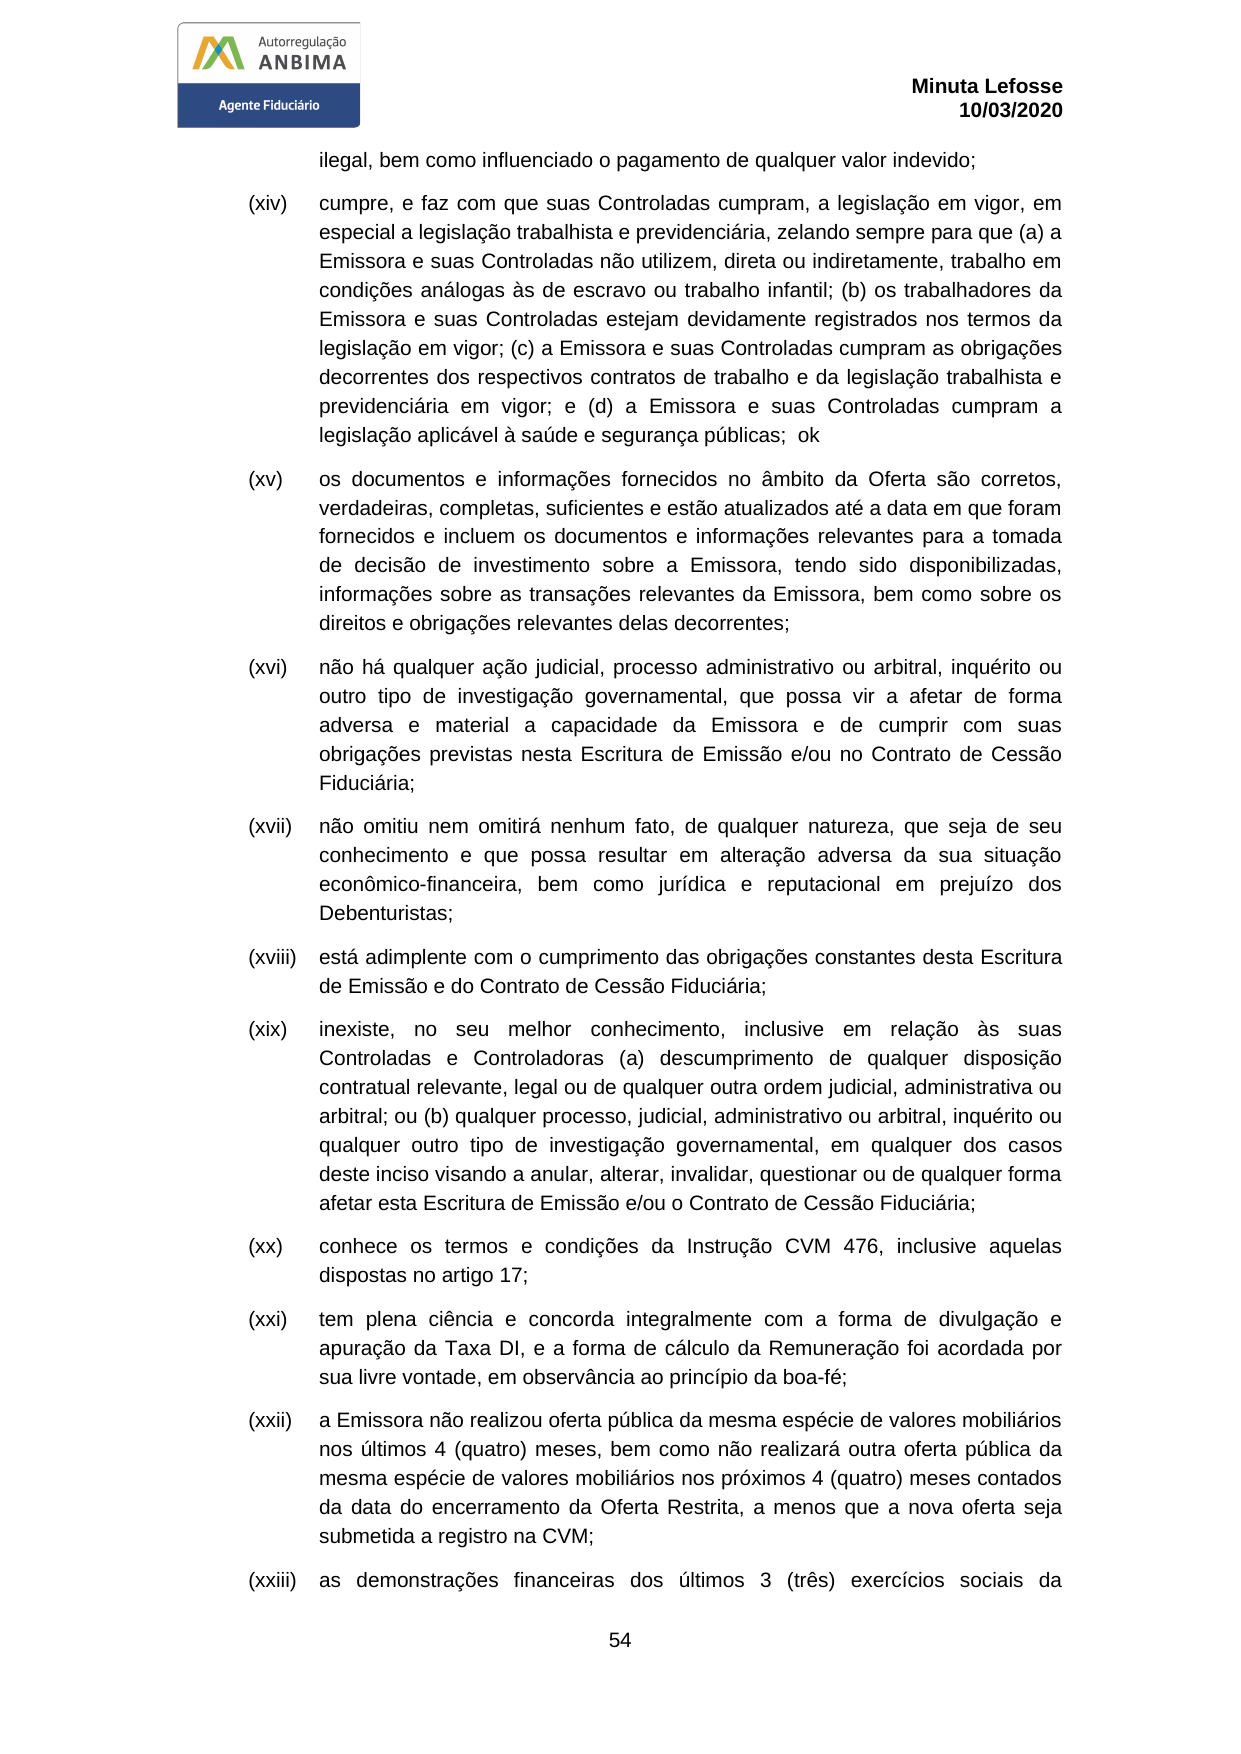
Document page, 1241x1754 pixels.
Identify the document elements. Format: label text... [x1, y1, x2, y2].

text está adimplente com o cumprimento das obrigações constantes desta Escritura de Emissão e do Contrato de Cessão Fiduciária; [248, 944, 1063, 997]
text a Emissora não realizou oferta pública da mesma espécie de valores mobiliários nos últimos 4 (quatro) meses, bem como não realizará outra oferta pública da mesma espécie de valores mobiliários nos próximos 4 (quatro) meses contados da data do encerramento da Oferta Restrita, a menos que a nova oferta seja submetida a registro na CVM; [248, 1408, 1063, 1548]
text cumpre, e faz com que suas Controladas cumpram, a legislação em vigor, em especial a legislação trabalhista e previdenciária, zelando sempre para que (a) a Emissora e suas Controladas não utilizem, direta ou indiretamente, trabalho em condições análogas às de escravo ou trabalho infantil; (b) os trabalhadores da Emissora e suas Controladas estejam devidamente registrados nos termos da legislação em vigor; (c) a Emissora e suas Controladas cumpram as obrigações decorrentes dos respectivos contratos de trabalho e da legislação trabalhista e previdenciária em vigor; e (d) a Emissora e suas Controladas cumpram a legislação aplicável à saúde e segurança públicas; ok [248, 191, 1063, 447]
text não omitiu nem omitirá nenhum fato, de qualquer natureza, que seja de seu conhecimento e que possa resultar em alteração adversa da sua situação econômico-financeira, bem como jurídica e reputacional em prejuízo dos Debenturistas; [248, 814, 1063, 925]
text inexiste, no seu melhor conhecimento, inclusive em relação às suas Controladas e Controladoras (a) descumprimento de qualquer disposição contratual relevante, legal ou de qualquer outra ordem judicial, administrativa ou arbitral; ou (b) qualquer processo, judicial, administrativo ou arbitral, inquérito ou qualquer outro tipo de investigação governamental, em qualquer dos casos deste inciso visando a anular, alterar, invalidar, questionar ou de qualquer forma afetar esta Escritura de Emissão e/ou o Contrato de Cessão Fiduciária; [248, 1017, 1063, 1215]
text conhece os termos e condições da Instrução CVM 476, inclusive aquelas dispostas no artigo 17; [248, 1234, 1063, 1287]
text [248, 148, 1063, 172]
text os documentos e informações fornecidos no âmbito da Oferta são corretos, verdadeiras, completas, suficientes e estão atualizados até a data em que foram fornecidos e incluem os documentos e informações relevantes para a tomada de decisão de investimento sobre a Emissora, tendo sido disponibilizadas, informações sobre as transações relevantes da Emissora, bem como sobre os direitos e obrigações relevantes delas decorrentes; [248, 466, 1063, 635]
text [248, 1568, 1063, 1592]
picture [177, 22, 361, 128]
text não há qualquer ação judicial, processo administrativo ou arbitral, inquérito ou outro tipo de investigação governamental, que possa vir a afetar de forma adversa e material a capacidade da Emissora e de cumprir com suas obrigações previstas nesta Escritura de Emissão e/ou no Contrato de Cessão Fiduciária; [248, 655, 1063, 794]
text tem plena ciência e concorda integralmente com a forma de divulgação e apuração da Taxa DI, e a forma de cálculo da Remuneração foi acordada por sua livre vontade, em observância ao princípio da boa-fé; [248, 1307, 1063, 1389]
